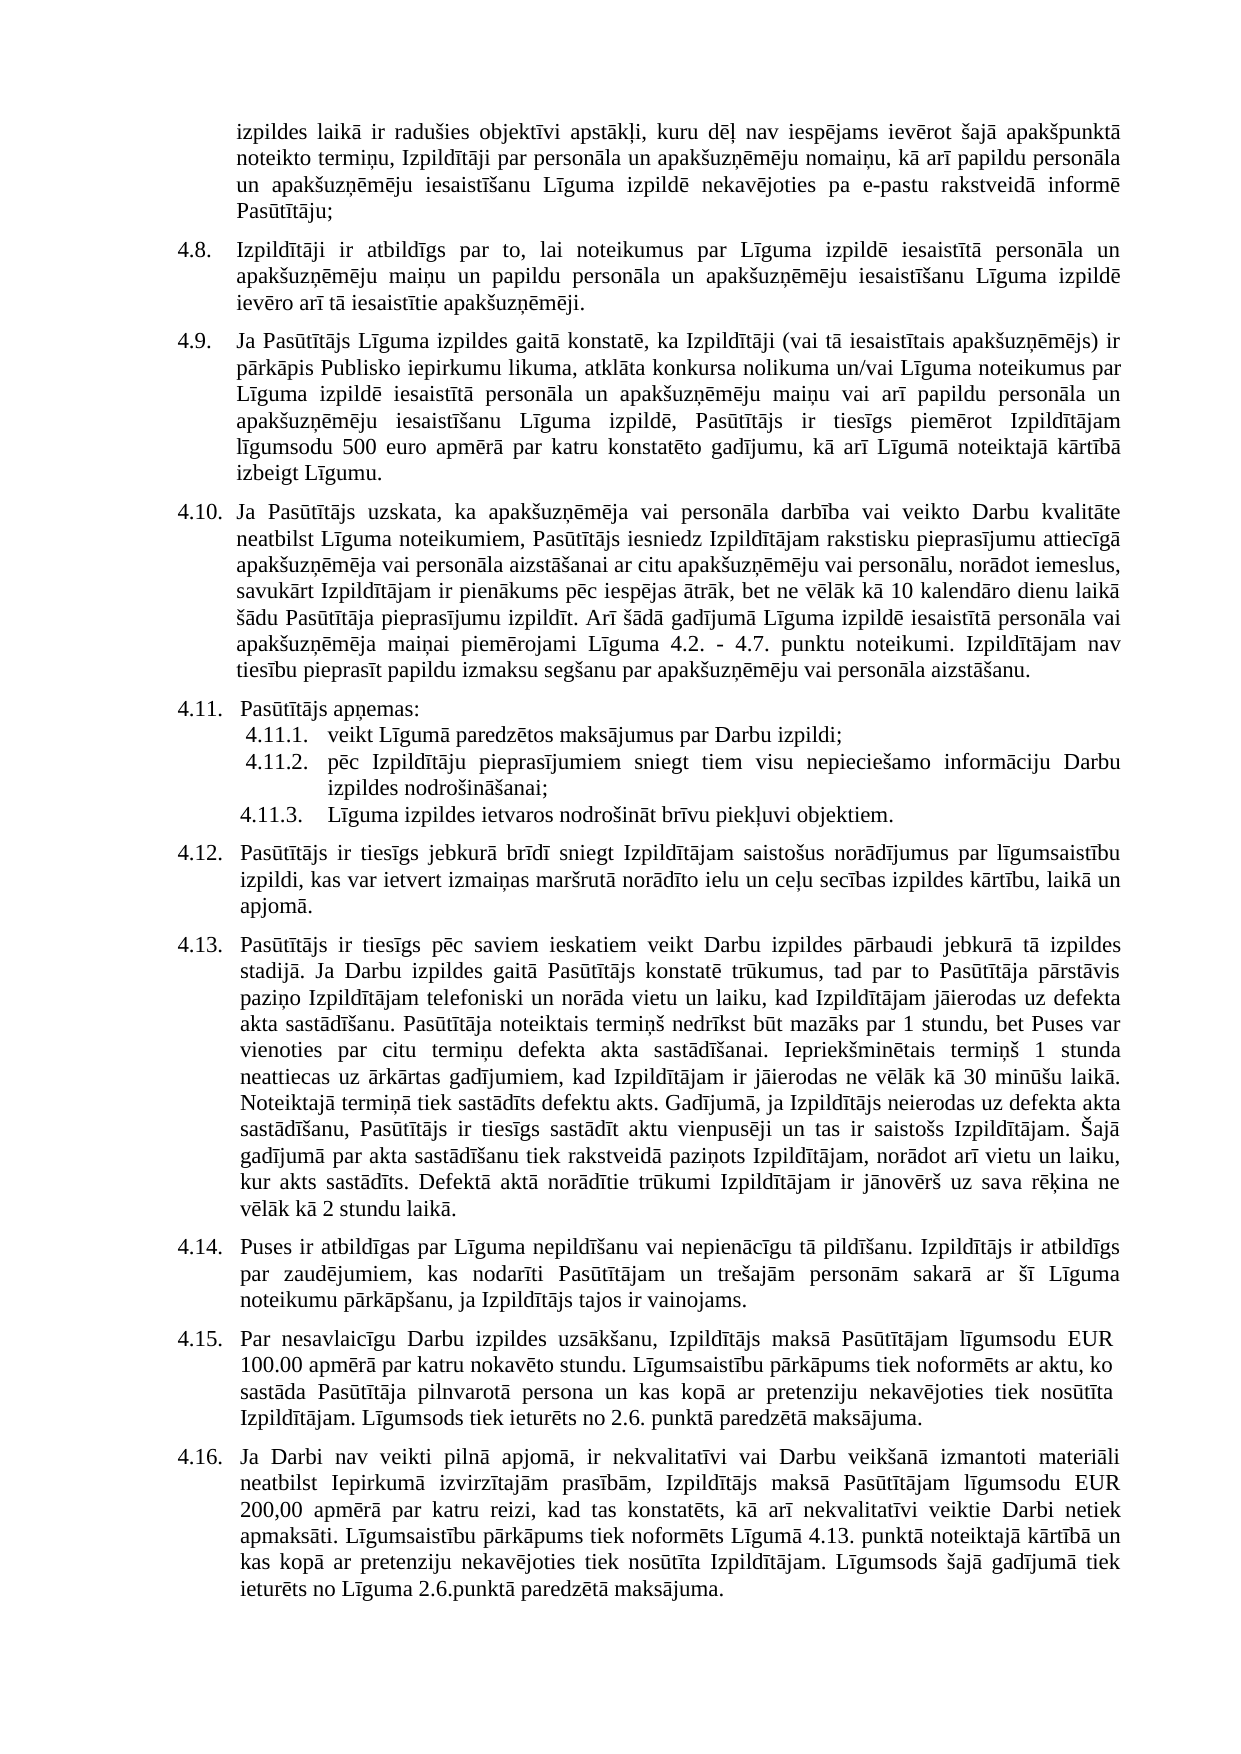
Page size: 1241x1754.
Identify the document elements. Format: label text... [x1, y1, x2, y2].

text 4.10. Ja Pasūtītājs uzskata, ka apakšuzņēmēja vai personāla darbība vai veikto Darbu kvalitāte neatbilst Līguma noteikumiem, Pasūtītājs iesniedz Izpildītājam rakstisku pieprasījumu attiecīgā apakšuzņēmēja vai personāla aizstāšanai ar citu apakšuzņēmēju vai personālu, norādot iemeslus, savukārt Izpildītājam ir pienākums pēc iespējas ātrāk, bet ne vēlāk kā 10 kalendāro dienu laikā šādu Pasūtītāja pieprasījumu izpildīt. Arī šādā gadījumā Līguma izpildē iesaistītā personāla vai apakšuzņēmēja maiņai piemērojami Līguma 4.2. - 4.7. punktu noteikumi. Izpildītājam nav tiesību pieprasīt papildu izmaksu segšanu par apakšuzņēmēju vai personāla aizstāšanu. [177, 498, 1122, 683]
text 4.11.2. pēc Izpildītāju pieprasījumiem sniegt tiem visu nepieciešamo informāciju Darbu izpildes nodrošināšanai; [240, 748, 1122, 801]
text 4.14. Puses ir atbildīgas par Līguma nepildīšanu vai nepienācīgu tā pildīšanu. Izpildītājs ir atbildīgs par zaudējumiem, kas nodarīti Pasūtītājam un trešajām personām sakarā ar šī Līguma noteikumu pārkāpšanu, ja Izpildītājs tajos ir vainojams. [177, 1233, 1122, 1312]
text 4.11.1. veikt Līgumā paredzētos maksājumus par Darbu izpildi; [177, 722, 1122, 748]
text 4.13. Pasūtītājs ir tiesīgs pēc saviem ieskatiem veikt Darbu izpildes pārbaudi jebkurā tā izpildes stadijā. Ja Darbu izpildes gaitā Pasūtītājs konstatē trūkumus, tad par to Pasūtītāja pārstāvis paziņo Izpildītājam telefoniski un norāda vietu un laiku, kad Izpildītājam jāierodas uz defekta akta sastādīšanu. Pasūtītāja noteiktais termiņš nedrīkst būt mazāks par 1 stundu, bet Puses var vienoties par citu termiņu defekta akta sastādīšanai. Iepriekšminētais termiņš 1 stunda neattiecas uz ārkārtas gadījumiem, kad Izpildītājam ir jāierodas ne vēlāk kā 30 minūšu laikā. Noteiktajā termiņā tiek sastādīts defektu akts. Gadījumā, ja Izpildītājs neierodas uz defekta akta sastādīšanu, Pasūtītājs ir tiesīgs sastādīt aktu vienpusēji un tas ir saistošs Izpildītājam. Šajā gadījumā par akta sastādīšanu tiek rakstveidā paziņots Izpildītājam, norādot arī vietu un laiku, kur akts sastādīts. Defektā aktā norādītie trūkumi Izpildītājam ir jānovērš uz sava rēķina ne vēlāk kā 2 stundu laikā. [177, 931, 1122, 1221]
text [177, 118, 1122, 223]
text 4.9. Ja Pasūtītājs Līguma izpildes gaitā konstatē, ka Izpildītāji (vai tā iesaistītais apakšuzņēmējs) ir pārkāpis Publisko iepirkumu likuma, atklāta konkursa nolikuma un/vai Līguma noteikumus par Līguma izpildē iesaistītā personāla un apakšuzņēmēju maiņu vai arī papildu personāla un apakšuzņēmēju iesaistīšanu Līguma izpildē, Pasūtītājs ir tiesīgs piemērot Izpildītājam līgumsodu 500 euro apmērā par katru konstatēto gadījumu, kā arī Līgumā noteiktajā kārtībā izbeigt Līgumu. [177, 328, 1122, 486]
text 4.8. Izpildītāji ir atbildīgs par to, lai noteikumus par Līguma izpildē iesaistītā personāla un apakšuzņēmēju maiņu un papildu personāla un apakšuzņēmēju iesaistīšanu Līguma izpildē ievēro arī tā iesaistītie apakšuzņēmēji. [177, 236, 1122, 315]
text 4.11.3. Līguma izpildes ietvaros nodrošināt brīvu piekļuvi objektiem. [240, 801, 1122, 827]
text 4.15. Par nesavlaicīgu Darbu izpildes uzsākšanu, Izpildītājs maksā Pasūtītājam līgumsodu EUR 100.00 apmērā par katru nokavēto stundu. Līgumsaistību pārkāpums tiek noformēts ar aktu, ko sastāda Pasūtītāja pilnvarotā persona un kas kopā ar pretenziju nekavējoties tiek nosūtīta Izpildītājam. Līgumsods tiek ieturēts no 2.6. punktā paredzētā maksājuma. [177, 1325, 1115, 1430]
text 4.12. Pasūtītājs ir tiesīgs jebkurā brīdī sniegt Izpildītājam saistošus norādījumus par līgumsaistību izpildi, kas var ietvert izmaiņas maršrutā norādīto ielu un ceļu secības izpildes kārtību, laikā un apjomā. [177, 839, 1122, 918]
text 4.11. Pasūtītājs apņemas: [177, 695, 1122, 722]
text 4.16. Ja Darbi nav veikti pilnā apjomā, ir nekvalitatīvi vai Darbu veikšanā izmantoti materiāli neatbilst Iepirkumā izvirzītajām prasībām, Izpildītājs maksā Pasūtītājam līgumsodu EUR 200,00 apmērā par katru reizi, kad tas konstatēts, kā arī nekvalitatīvi veiktie Darbi netiek apmaksāti. Līgumsaistību pārkāpums tiek noformēts Līgumā 4.13. punktā noteiktajā kārtībā un kas kopā ar pretenziju nekavējoties tiek nosūtīta Izpildītājam. Līgumsods šajā gadījumā tiek ieturēts no Līguma 2.6.punktā paredzētā maksājuma. [177, 1443, 1122, 1601]
